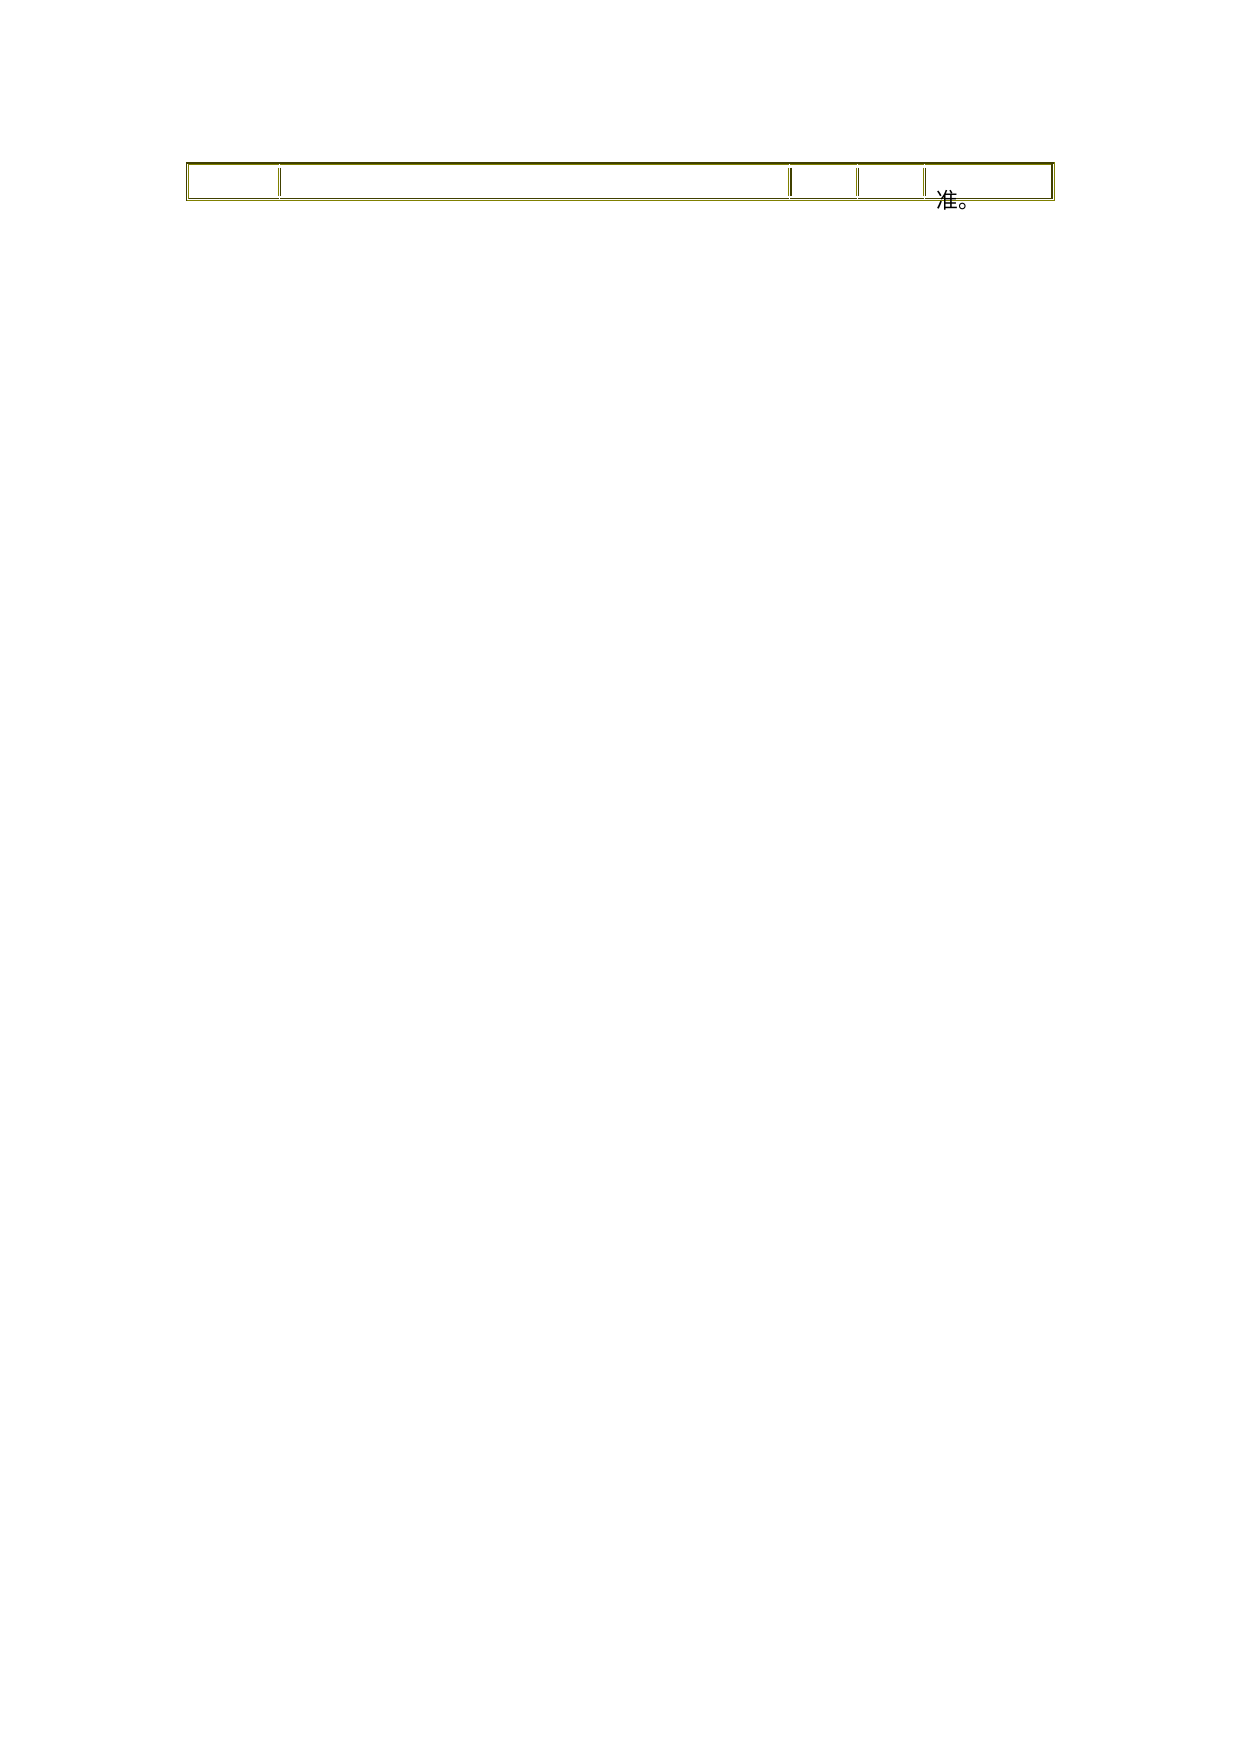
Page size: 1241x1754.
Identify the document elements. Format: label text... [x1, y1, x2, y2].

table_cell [280, 164, 790, 198]
table_cell 1800 [790, 165, 857, 198]
table_cell 1600 [858, 165, 925, 198]
